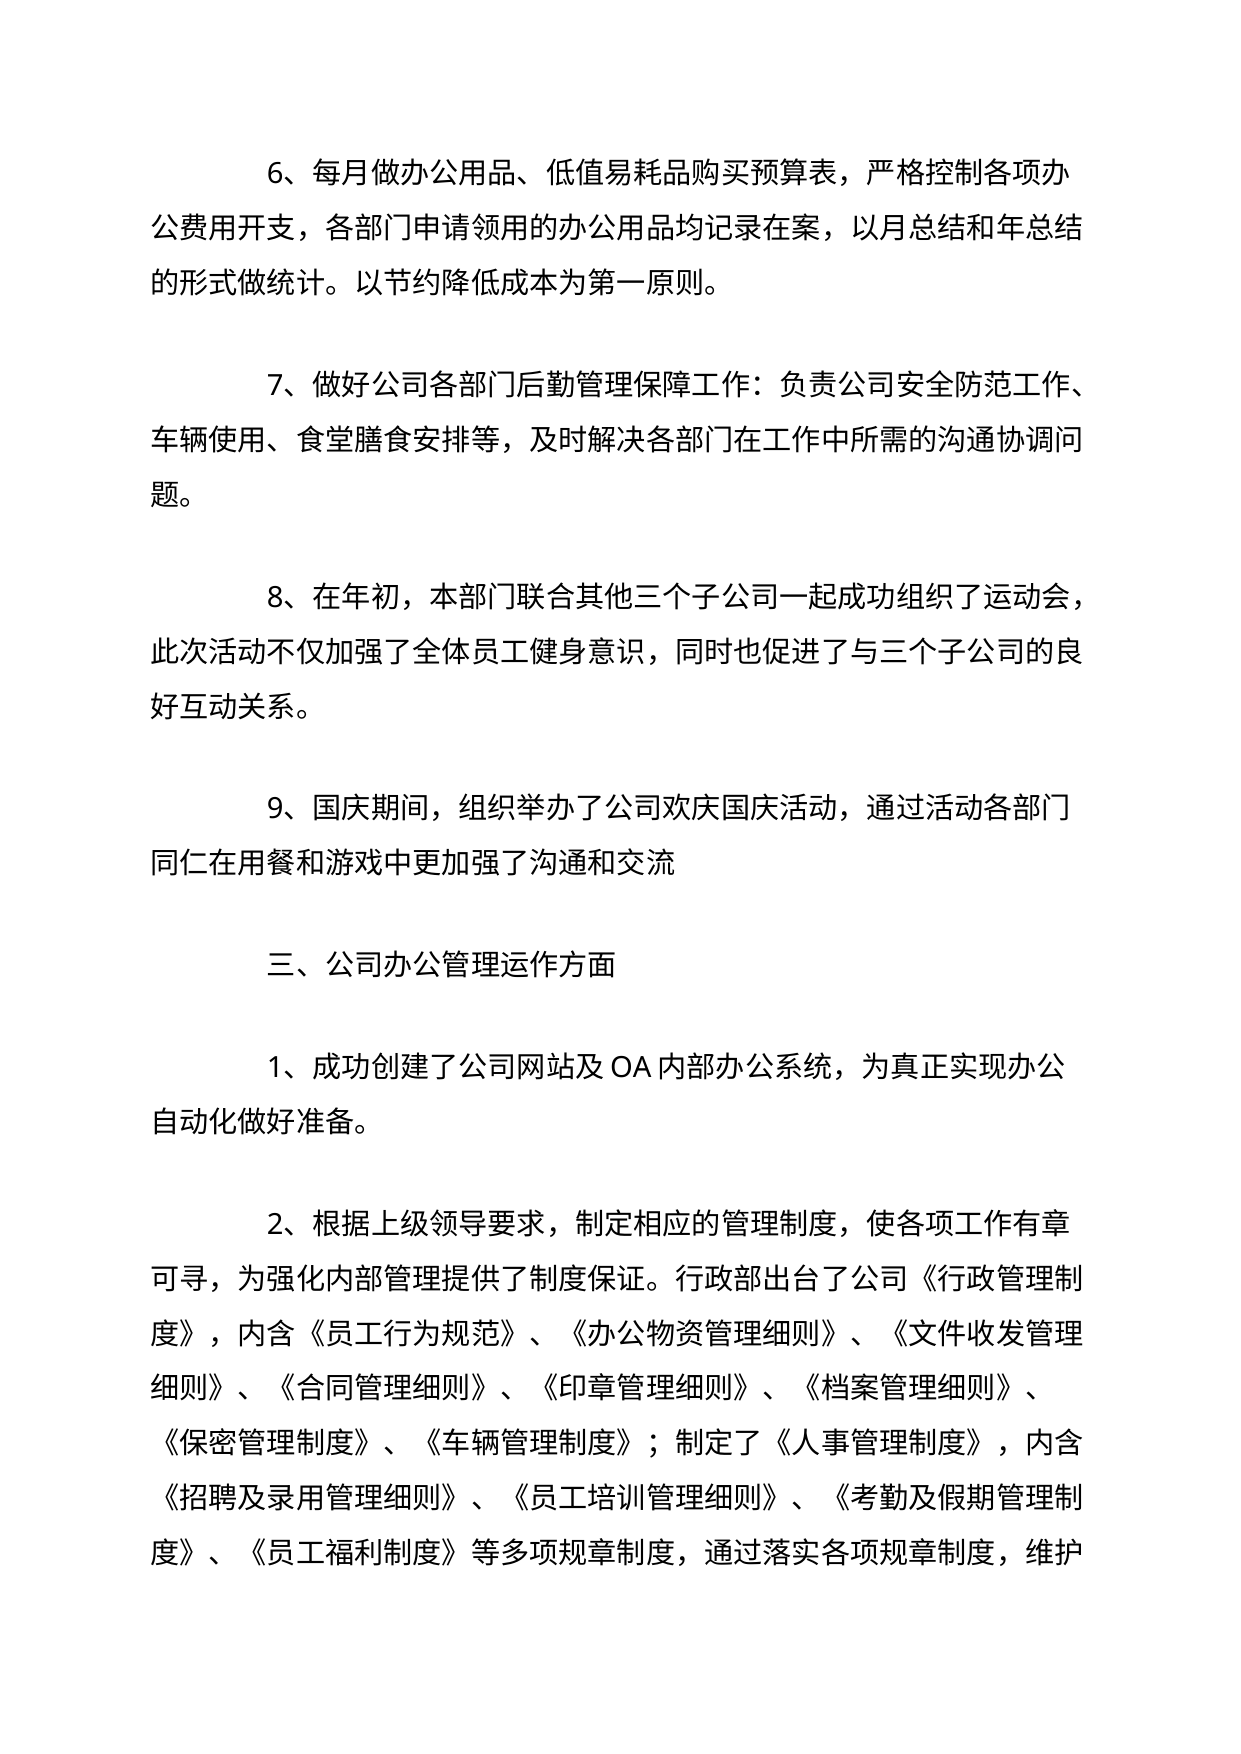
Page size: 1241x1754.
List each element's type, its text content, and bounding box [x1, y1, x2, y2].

text 8、在年初，本部门联合其他三个子公司一起成功组织了运动会，此次活动不仅加强了全体员工健身意识，同时也促进了与三个子公司的良好互动关系。 [150, 573, 1090, 726]
text 7、做好公司各部门后勤管理保障工作：负责公司安全防范工作、车辆使用、食堂膳食安排等，及时解决各部门在工作中所需的沟通协调问题。 [150, 362, 1090, 514]
text 9、国庆期间，组织举办了公司欢庆国庆活动，通过活动各部门同仁在用餐和游戏中更加强了沟通和交流 [150, 785, 1090, 882]
text 三、公司办公管理运作方面 [150, 942, 1090, 984]
text 1、成功创建了公司网站及OA内部办公系统，为真正实现办公自动化做好准备。 [150, 1043, 1090, 1141]
text 6、每月做办公用品、低值易耗品购买预算表，严格控制各项办公费用开支，各部门申请领用的办公用品均记录在案，以月总结和年总结的形式做统计。以节约降低成本为第一原则。 [150, 150, 1090, 302]
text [150, 1200, 1090, 1572]
